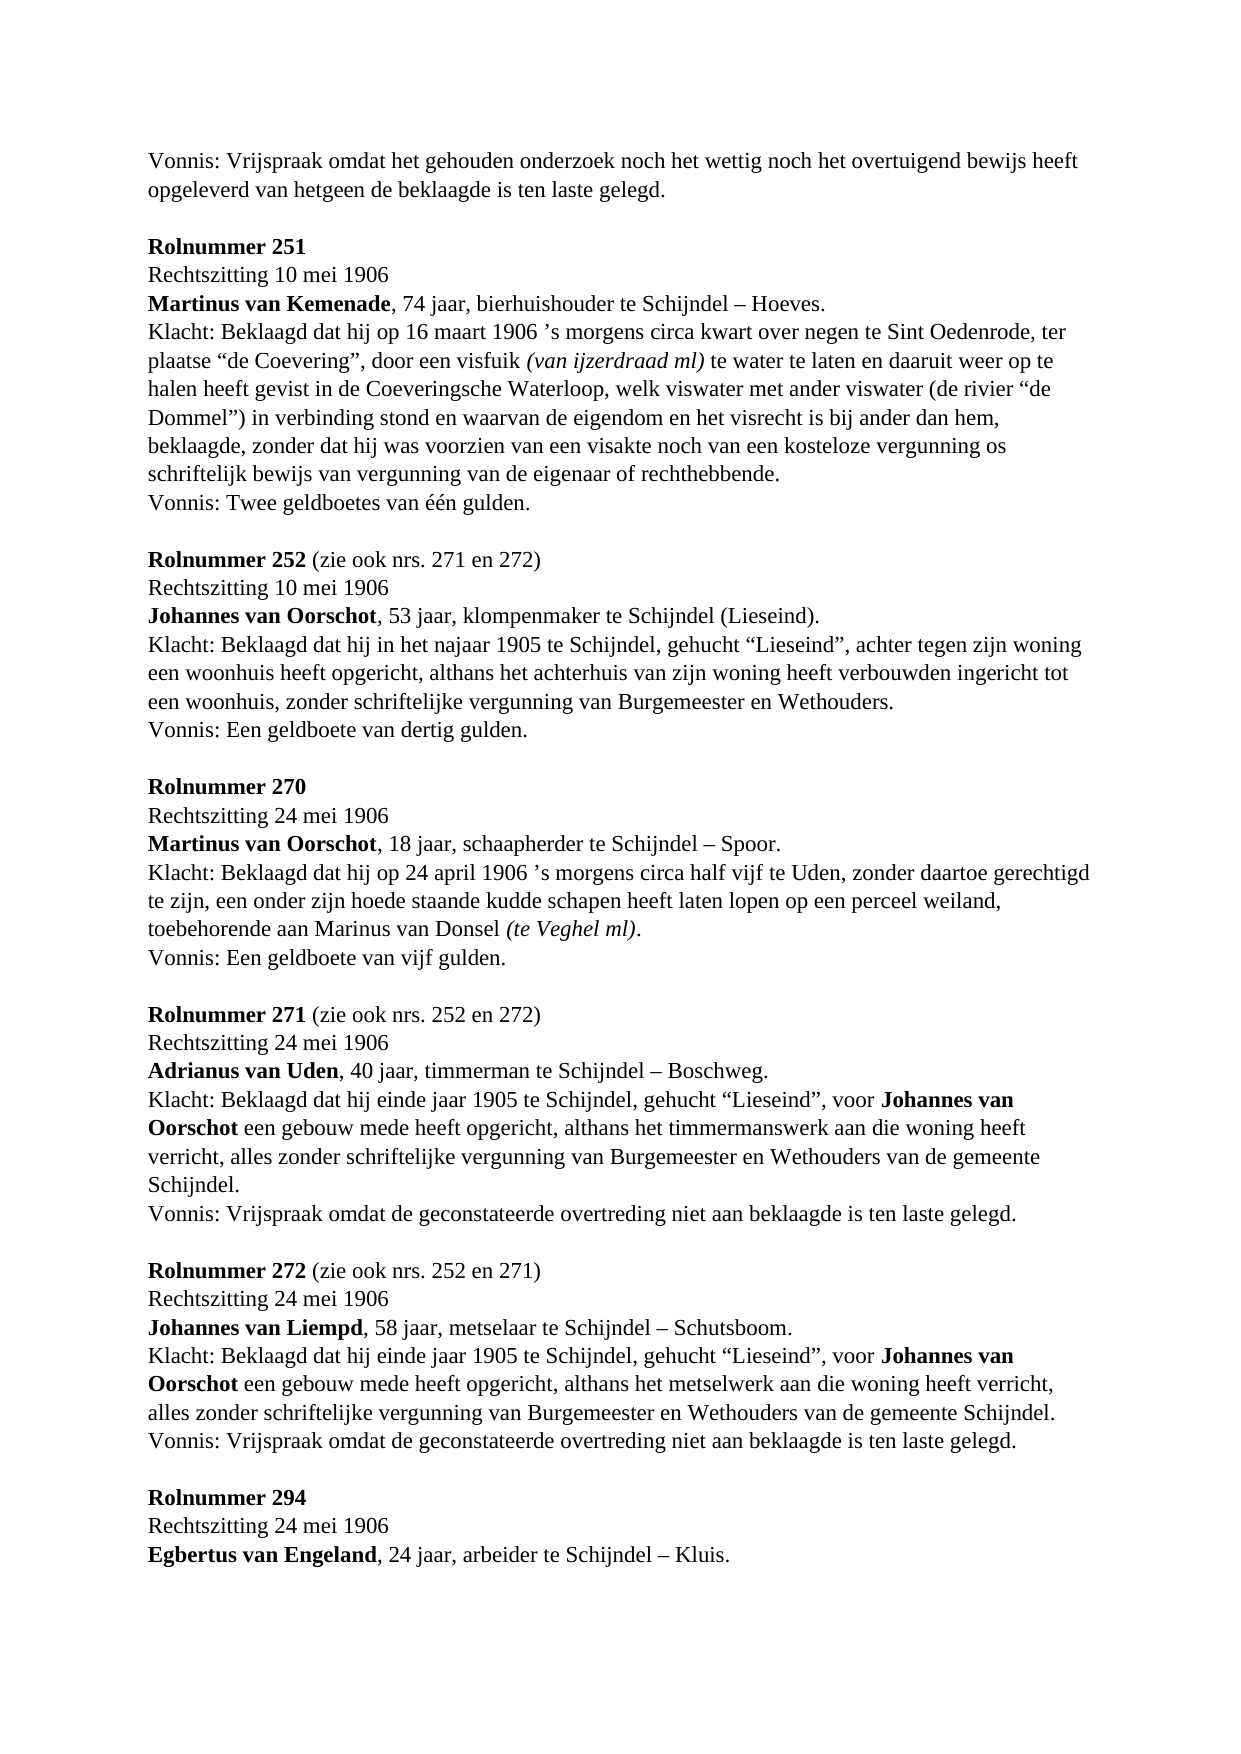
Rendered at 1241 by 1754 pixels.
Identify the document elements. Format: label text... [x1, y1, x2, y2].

text Martinus van Kemenade, 74 jaar, bierhuishouder te Schijndel – Hoeves. [148, 290, 1093, 316]
text Rechtszitting 24 mei 1906 [148, 1285, 1093, 1311]
text Rolnummer 251 [148, 233, 1093, 259]
text Rolnummer 252 (zie ook nrs. 271 en 272) [148, 546, 1093, 572]
text Rolnummer 272 (zie ook nrs. 252 en 271) [148, 1257, 1093, 1283]
text Rolnummer 270 [148, 773, 1093, 799]
text Rolnummer 294 [148, 1484, 1093, 1511]
text Rechtszitting 24 mei 1906 [148, 1029, 1093, 1056]
text Rechtszitting 24 mei 1906 [148, 802, 1093, 828]
text Klacht: Beklaagd dat hij op 16 maart 1906 ’s morgens circa kwart over negen te Sint Oedenrode, ter plaatse “de Coevering”, door een visfuik (van ijzerdraad ml) te water te laten en daaruit weer op te halen heeft gevist in de Coeveringsche Waterloop, welk viswater met ander viswater (de rivier “de Dommel”) in verbinding stond en waarvan de eigendom en het visrecht is bij ander dan hem, beklaagde, zonder dat hij was voorzien van een visakte noch van een kosteloze vergunning os schriftelijk bewijs van vergunning van de eigenaar of rechthebbende. [148, 318, 1093, 487]
text Vonnis: Vrijspraak omdat het gehouden onderzoek noch het wettig noch het overtuigend bewijs heeft opgeleverd van hetgeen de beklaagde is ten laste gelegd. [148, 148, 1093, 202]
text Klacht: Beklaagd dat hij op 24 april 1906 ’s morgens circa half vijf te Uden, zonder daartoe gerechtigd te zijn, een onder zijn hoede staande kudde schapen heeft laten lopen op een perceel weiland, toebehorende aan Marinus van Donsel (te Veghel ml). [148, 858, 1093, 942]
text Klacht: Beklaagd dat hij in het najaar 1905 te Schijndel, gehucht “Lieseind”, achter tegen zijn woning een woonhuis heeft opgericht, althans het achterhuis van zijn woning heeft verbouwden ingericht tot een woonhuis, zonder schriftelijke vergunning van Burgemeester en Wethouders. [148, 631, 1093, 714]
text Vonnis: Vrijspraak omdat de geconstateerde overtreding niet aan beklaagde is ten laste gelegd. [148, 1427, 1093, 1454]
text Klacht: Beklaagd dat hij einde jaar 1905 te Schijndel, gehucht “Lieseind”, voor Johannes van Oorschot een gebouw mede heeft opgericht, althans het timmermanswerk aan die woning heeft verricht, alles zonder schriftelijke vergunning van Burgemeester en Wethouders van de gemeente Schijndel. [148, 1086, 1093, 1198]
text Vonnis: Een geldboete van dertig gulden. [148, 716, 1093, 743]
text Martinus van Oorschot, 18 jaar, schaapherder te Schijndel – Spoor. [148, 830, 1093, 856]
text Rechtszitting 10 mei 1906 [148, 261, 1093, 288]
text Johannes van Oorschot, 53 jaar, klompenmaker te Schijndel (Lieseind). [148, 603, 1093, 629]
text Rolnummer 271 (zie ook nrs. 252 en 272) [148, 1001, 1093, 1027]
text Adrianus van Uden, 40 jaar, timmerman te Schijndel – Boschweg. [148, 1058, 1093, 1084]
text Vonnis: Een geldboete van vijf gulden. [148, 944, 1093, 970]
text Vonnis: Twee geldboetes van één gulden. [148, 489, 1093, 515]
text Klacht: Beklaagd dat hij einde jaar 1905 te Schijndel, gehucht “Lieseind”, voor Johannes van Oorschot een gebouw mede heeft opgericht, althans het metselwerk aan die woning heeft verricht, alles zonder schriftelijke vergunning van Burgemeester en Wethouders van de gemeente Schijndel. [148, 1342, 1093, 1425]
text Rechtszitting 10 mei 1906 [148, 574, 1093, 601]
text Vonnis: Vrijspraak omdat de geconstateerde overtreding niet aan beklaagde is ten laste gelegd. [148, 1200, 1093, 1226]
text Egbertus van Engeland, 24 jaar, arbeider te Schijndel – Kluis. [148, 1541, 1093, 1567]
text Rechtszitting 24 mei 1906 [148, 1513, 1093, 1539]
text Johannes van Liempd, 58 jaar, metselaar te Schijndel – Schutsboom. [148, 1313, 1093, 1340]
